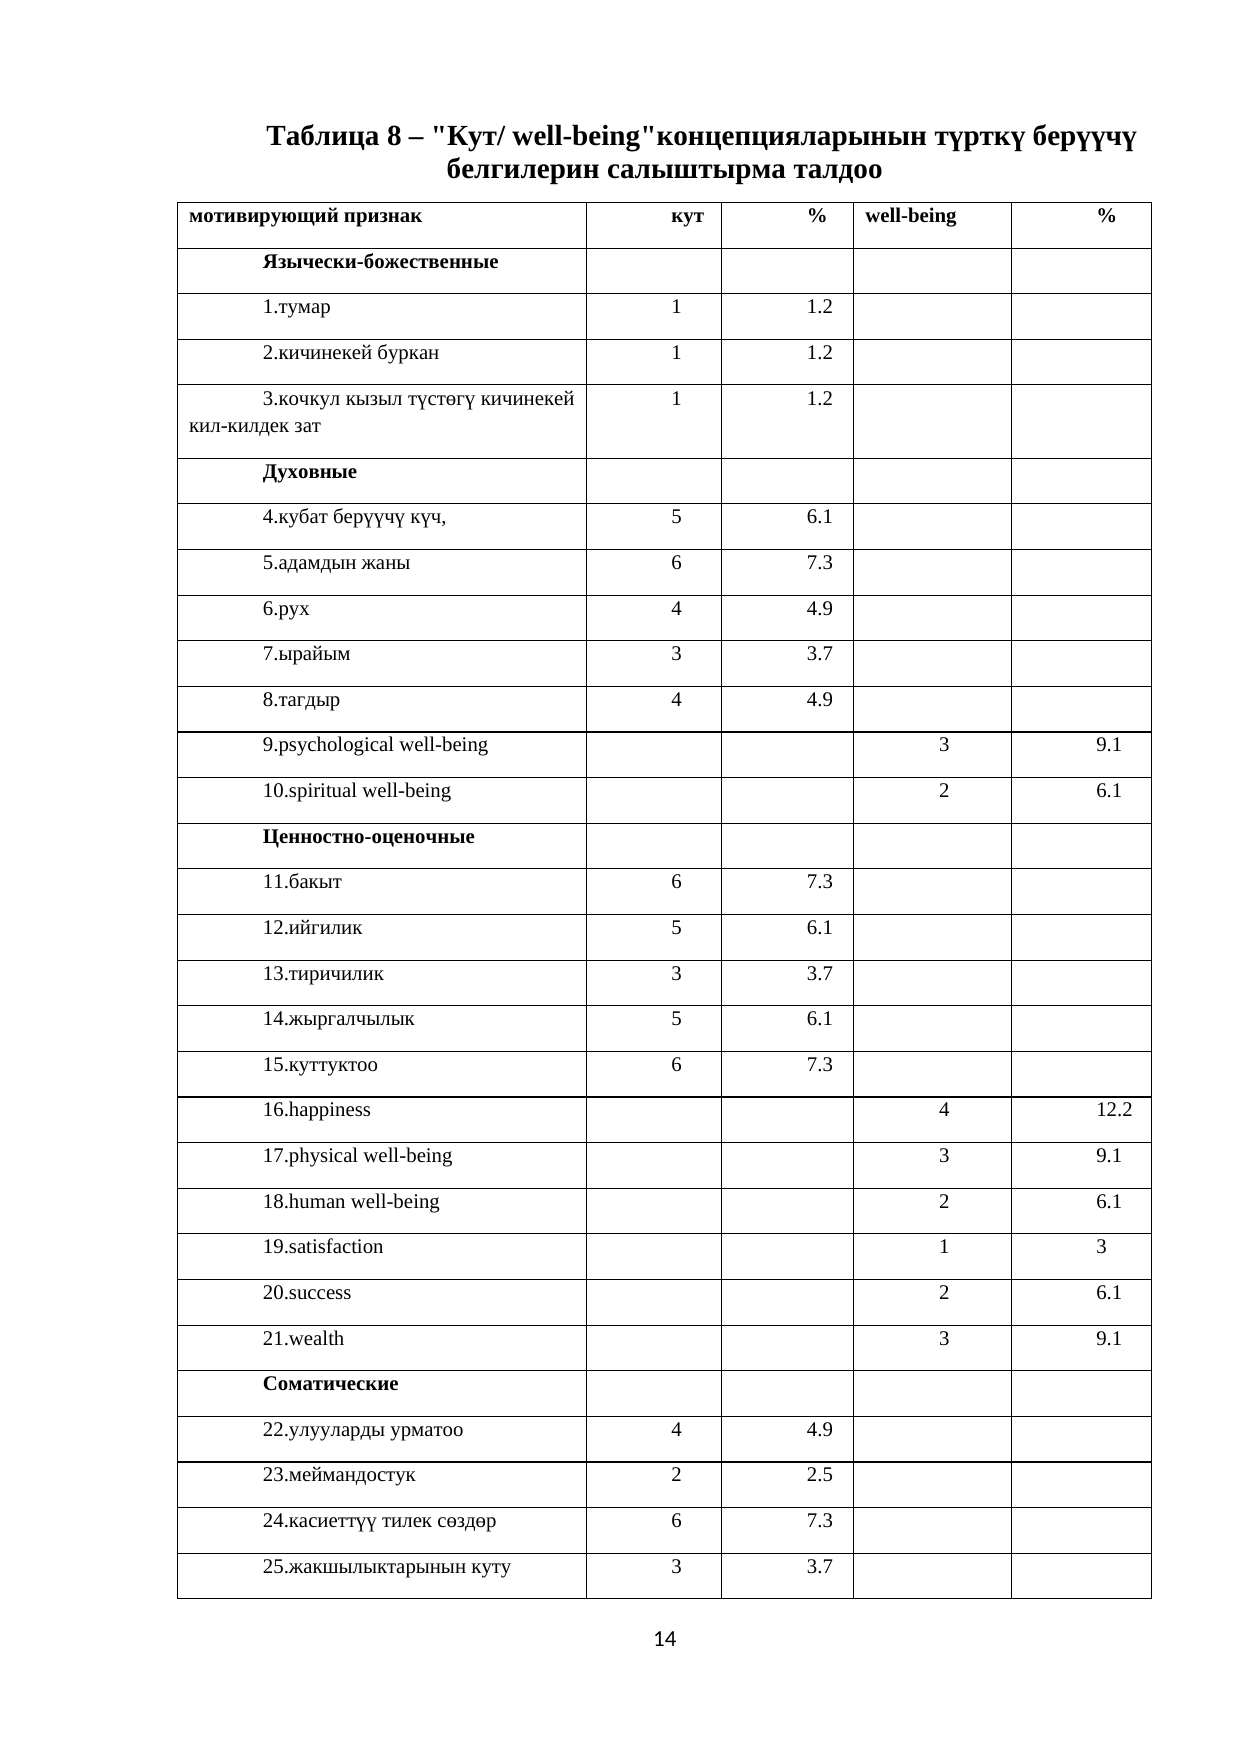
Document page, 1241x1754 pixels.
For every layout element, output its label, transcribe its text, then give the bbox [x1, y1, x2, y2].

table_cell [854, 340, 1011, 384]
table_cell [854, 1371, 1011, 1416]
table_cell 6 [587, 869, 721, 914]
table_cell [587, 249, 721, 293]
table_cell 16.happiness [178, 1098, 586, 1142]
table_cell [722, 1234, 853, 1279]
table_cell [854, 869, 1011, 914]
table_cell 3.7 [722, 1554, 853, 1598]
table_cell [722, 1326, 853, 1370]
table_cell 14.жыргалчылык [178, 1006, 586, 1051]
table_cell [1012, 1371, 1151, 1416]
table_cell 23.меймандостук [178, 1463, 586, 1507]
table_cell 2 [587, 1463, 721, 1507]
table_cell 22.улууларды урматоо [178, 1417, 586, 1461]
table_cell [1012, 340, 1151, 384]
table_cell 9.1 [1012, 1143, 1151, 1188]
table_cell 2 [854, 1280, 1011, 1324]
table_cell [1012, 961, 1151, 1005]
table_cell [1012, 824, 1151, 868]
table_cell [1012, 1554, 1151, 1598]
table_cell [1012, 687, 1151, 731]
table_cell 6.1 [722, 915, 853, 959]
table_cell [587, 1371, 721, 1416]
table_cell 7.3 [722, 1052, 853, 1096]
table_cell 1.2 [722, 294, 853, 339]
table_cell 20.success [178, 1280, 586, 1324]
table_cell 3 [854, 1326, 1011, 1370]
table_cell [854, 1554, 1011, 1598]
table_cell [1012, 596, 1151, 640]
table_cell 4 [587, 1417, 721, 1461]
table_cell 9.1 [1012, 1326, 1151, 1370]
table_cell [587, 459, 721, 503]
table_cell 5 [587, 1006, 721, 1051]
table_cell [587, 1143, 721, 1188]
table_cell [587, 778, 721, 823]
table_cell 25.жакшылыктарынын куту [178, 1554, 586, 1598]
text Таблица 8 – "Кут/ well-being"концепцияларынын түрткү берүүчү белгилерин салыштырма талдоо [177, 118, 1152, 185]
table_header % [722, 203, 853, 247]
table_cell 4.9 [722, 687, 853, 731]
table_cell [1012, 550, 1151, 594]
table_cell [722, 249, 853, 293]
table_cell 6 [587, 1052, 721, 1096]
table_cell 3.7 [722, 641, 853, 686]
table_cell 11.бакыт [178, 869, 586, 914]
table_cell [587, 733, 721, 777]
table_cell [1012, 294, 1151, 339]
table_cell 10.spiritual well-being [178, 778, 586, 823]
table_cell [854, 596, 1011, 640]
table_header % [1012, 203, 1151, 247]
table_cell 3 [1012, 1234, 1151, 1279]
table_cell [1012, 1508, 1151, 1553]
table_cell [587, 1189, 721, 1233]
table_cell [587, 824, 721, 868]
table_cell [1012, 249, 1151, 293]
table_cell [722, 778, 853, 823]
table_cell 6.рух [178, 596, 586, 640]
table_cell Соматические [178, 1371, 586, 1416]
table_header мотивирующий признак [178, 203, 586, 247]
table_cell 6.1 [1012, 1189, 1151, 1233]
table_cell 12.2 [1012, 1098, 1151, 1142]
table_cell 2.кичинекей буркан [178, 340, 586, 384]
table_cell 21.wealth [178, 1326, 586, 1370]
table_cell 15.куттуктоо [178, 1052, 586, 1096]
table_cell [587, 1098, 721, 1142]
table_cell 2 [854, 778, 1011, 823]
table_cell [1012, 385, 1151, 458]
table_cell [854, 824, 1011, 868]
table_cell [1012, 504, 1151, 549]
table_cell 9.1 [1012, 733, 1151, 777]
table_cell [722, 1189, 853, 1233]
table_cell [854, 961, 1011, 1005]
table_cell [1012, 1463, 1151, 1507]
table_cell 19.satisfaction [178, 1234, 586, 1279]
table_cell [854, 1463, 1011, 1507]
table_cell [854, 687, 1011, 731]
table_cell [1012, 459, 1151, 503]
table_cell 18.human well-being [178, 1189, 586, 1233]
table_cell [1012, 1006, 1151, 1051]
table_cell 4 [587, 687, 721, 731]
table_cell [722, 824, 853, 868]
table_cell 9.psychological well-being [178, 733, 586, 777]
table_cell 7.3 [722, 869, 853, 914]
table_cell [854, 385, 1011, 458]
table_cell 3 [587, 961, 721, 1005]
table_cell [722, 1371, 853, 1416]
table_cell 5 [587, 504, 721, 549]
table_cell 2.5 [722, 1463, 853, 1507]
table_cell 4 [854, 1098, 1011, 1142]
table_cell 6.1 [722, 1006, 853, 1051]
table_cell [854, 459, 1011, 503]
table_cell 4.9 [722, 596, 853, 640]
table_cell 24.касиеттүү тилек сөздөр [178, 1508, 586, 1553]
table_cell 7.3 [722, 550, 853, 594]
table_cell 1 [587, 340, 721, 384]
table_cell 6.1 [1012, 1280, 1151, 1324]
table_cell Язычески-божественные [178, 249, 586, 293]
table_cell 1.2 [722, 385, 853, 458]
table_cell [1012, 1417, 1151, 1461]
table_cell [587, 1326, 721, 1370]
table_cell [854, 641, 1011, 686]
table_cell [587, 1234, 721, 1279]
table_cell 12.ийгилик [178, 915, 586, 959]
table_cell [722, 733, 853, 777]
table_cell 3 [587, 1554, 721, 1598]
table_cell [1012, 641, 1151, 686]
table_cell [1012, 869, 1151, 914]
table_cell 1.тумар [178, 294, 586, 339]
table_cell 1.2 [722, 340, 853, 384]
table_cell [722, 1098, 853, 1142]
table_cell 3 [587, 641, 721, 686]
table_cell Духовные [178, 459, 586, 503]
table_cell 7.3 [722, 1508, 853, 1553]
table_cell 8.тагдыр [178, 687, 586, 731]
table_cell [722, 1143, 853, 1188]
table_header кут [587, 203, 721, 247]
table_cell 4 [587, 596, 721, 640]
table_cell 6.1 [722, 504, 853, 549]
table_cell [854, 1508, 1011, 1553]
table_cell 2 [854, 1189, 1011, 1233]
table_cell 4.кубат берүүчү күч, [178, 504, 586, 549]
table_cell [854, 294, 1011, 339]
table_cell [722, 459, 853, 503]
table_cell [854, 915, 1011, 959]
table_cell 1 [854, 1234, 1011, 1279]
table_cell 6.1 [1012, 778, 1151, 823]
table_cell [854, 1417, 1011, 1461]
table_cell 6 [587, 550, 721, 594]
table_cell 3.кочкул кызыл түстөгү кичинекей кил-килдек зат [178, 385, 586, 458]
table_cell 7.ырайым [178, 641, 586, 686]
table_cell 5.адамдын жаны [178, 550, 586, 594]
table_cell 3 [854, 733, 1011, 777]
table_cell 6 [587, 1508, 721, 1553]
table_cell [1012, 1052, 1151, 1096]
table_header well-being [854, 203, 1011, 247]
table_cell 3.7 [722, 961, 853, 1005]
table_cell 1 [587, 294, 721, 339]
table_cell 5 [587, 915, 721, 959]
table_cell Ценностно-оценочные [178, 824, 586, 868]
table_cell [854, 1052, 1011, 1096]
table_cell [854, 550, 1011, 594]
table_cell [722, 1280, 853, 1324]
table_cell [854, 1006, 1011, 1051]
table_cell 13.тиричилик [178, 961, 586, 1005]
table_cell 4.9 [722, 1417, 853, 1461]
table_cell [587, 1280, 721, 1324]
table_cell [1012, 915, 1151, 959]
table_cell 1 [587, 385, 721, 458]
table_cell 17.physical well-being [178, 1143, 586, 1188]
table_cell [854, 249, 1011, 293]
table_cell 3 [854, 1143, 1011, 1188]
table_cell [854, 504, 1011, 549]
